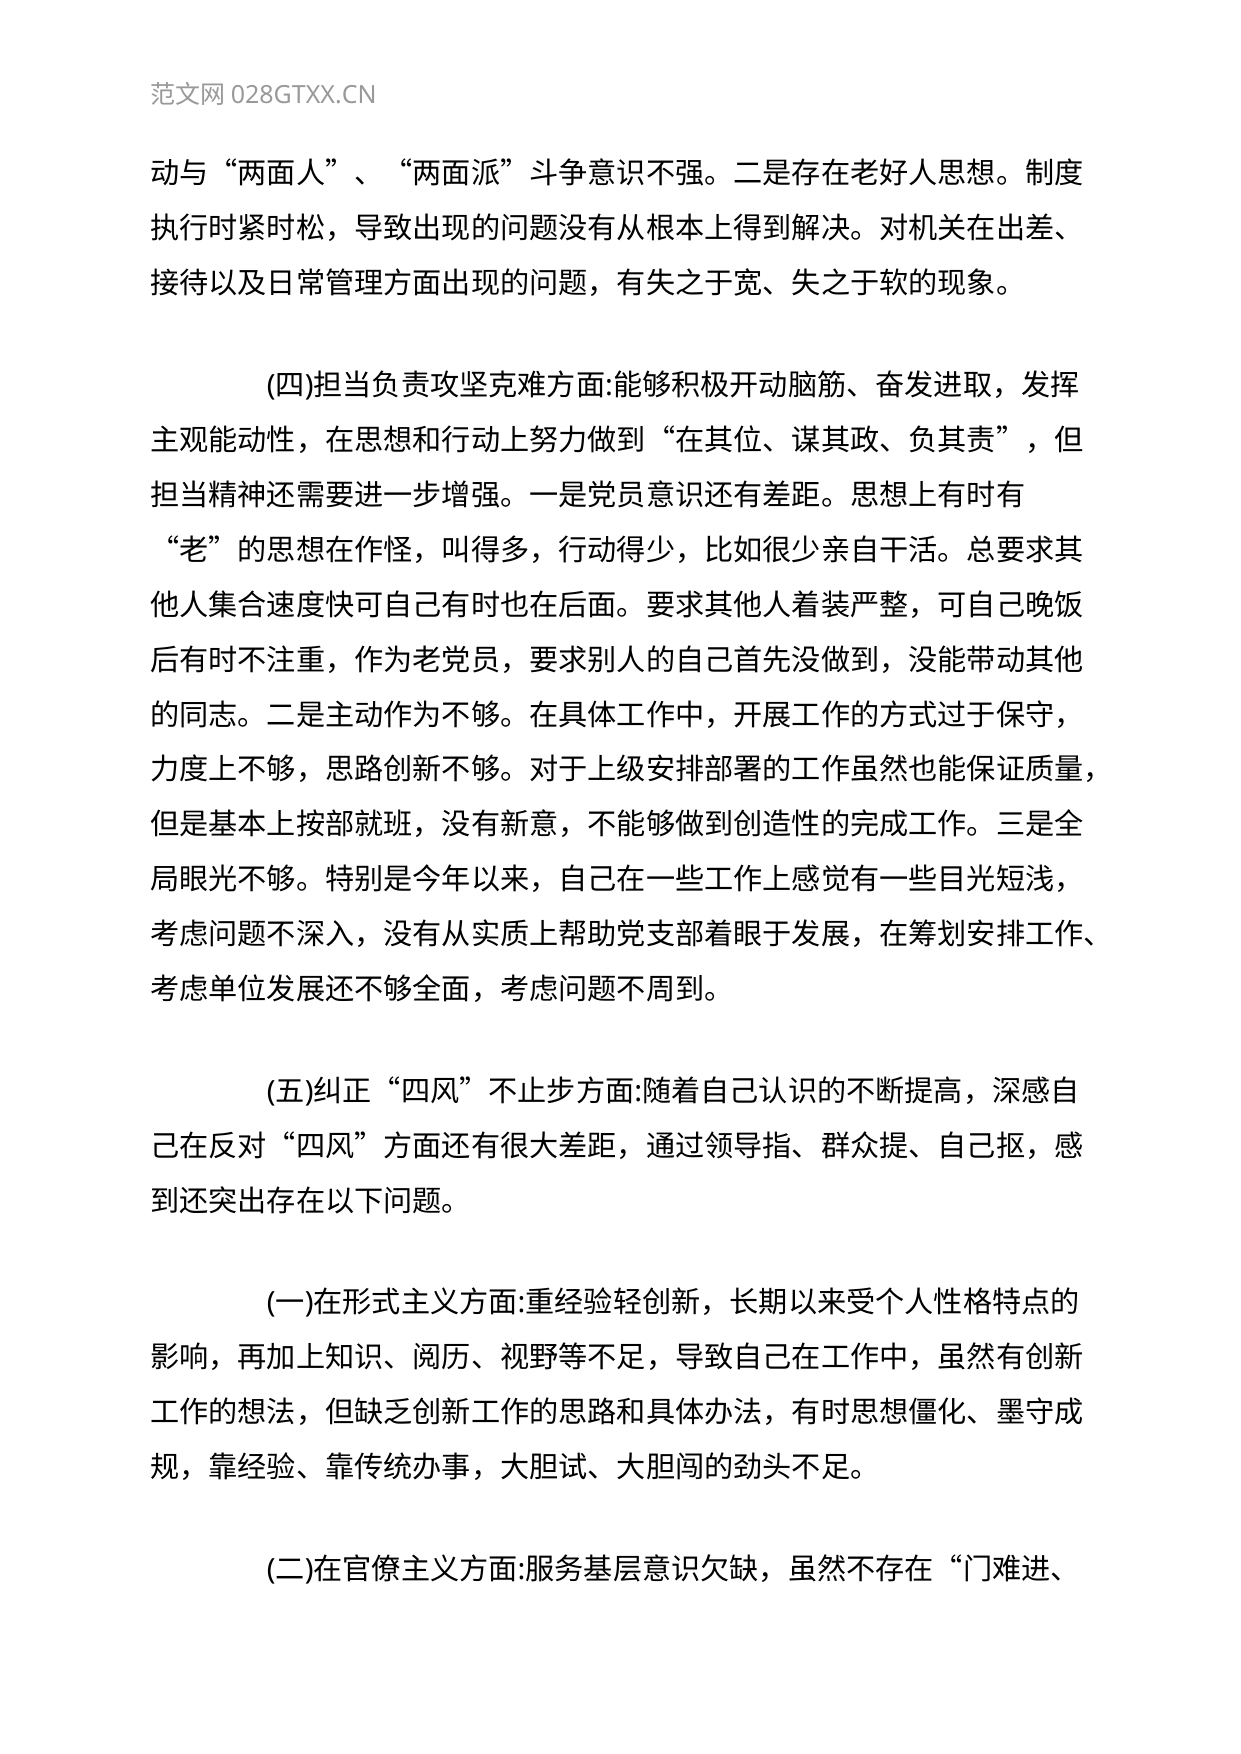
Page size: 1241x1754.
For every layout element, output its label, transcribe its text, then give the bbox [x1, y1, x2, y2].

text (一)在形式主义方面:重经验轻创新，长期以来受个人性格特点的影响，再加上知识、阅历、视野等不足，导致自己在工作中，虽然有创新工作的想法，但缺乏创新工作的思路和具体办法，有时思想僵化、墨守成规，靠经验、靠传统办事，大胆试、大胆闯的劲头不足。 [150, 1279, 1090, 1486]
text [150, 1546, 1090, 1588]
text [150, 150, 1090, 302]
text (四)担当负责攻坚克难方面:能够积极开动脑筋、奋发进取，发挥主观能动性，在思想和行动上努力做到“在其位、谋其政、负其责”，但担当精神还需要进一步增强。一是党员意识还有差距。思想上有时有“老”的思想在作怪，叫得多，行动得少，比如很少亲自干活。总要求其他人集合速度快可自己有时也在后面。要求其他人着装严整，可自己晚饭后有时不注重，作为老党员，要求别人的自己首先没做到，没能带动其他的同志。二是主动作为不够。在具体工作中，开展工作的方式过于保守，力度上不够，思路创新不够。对于上级安排部署的工作虽然也能保证质量，但是基本上按部就班，没有新意，不能够做到创造性的完成工作。三是全局眼光不够。特别是今年以来，自己在一些工作上感觉有一些目光短浅，考虑问题不深入，没有从实质上帮助党支部着眼于发展，在筹划安排工作、考虑单位发展还不够全面，考虑问题不周到。 [150, 362, 1090, 1008]
text (五)纠正“四风”不止步方面:随着自己认识的不断提高，深感自己在反对“四风”方面还有很大差距，通过领导指、群众提、自己抠，感到还突出存在以下问题。 [150, 1067, 1090, 1219]
